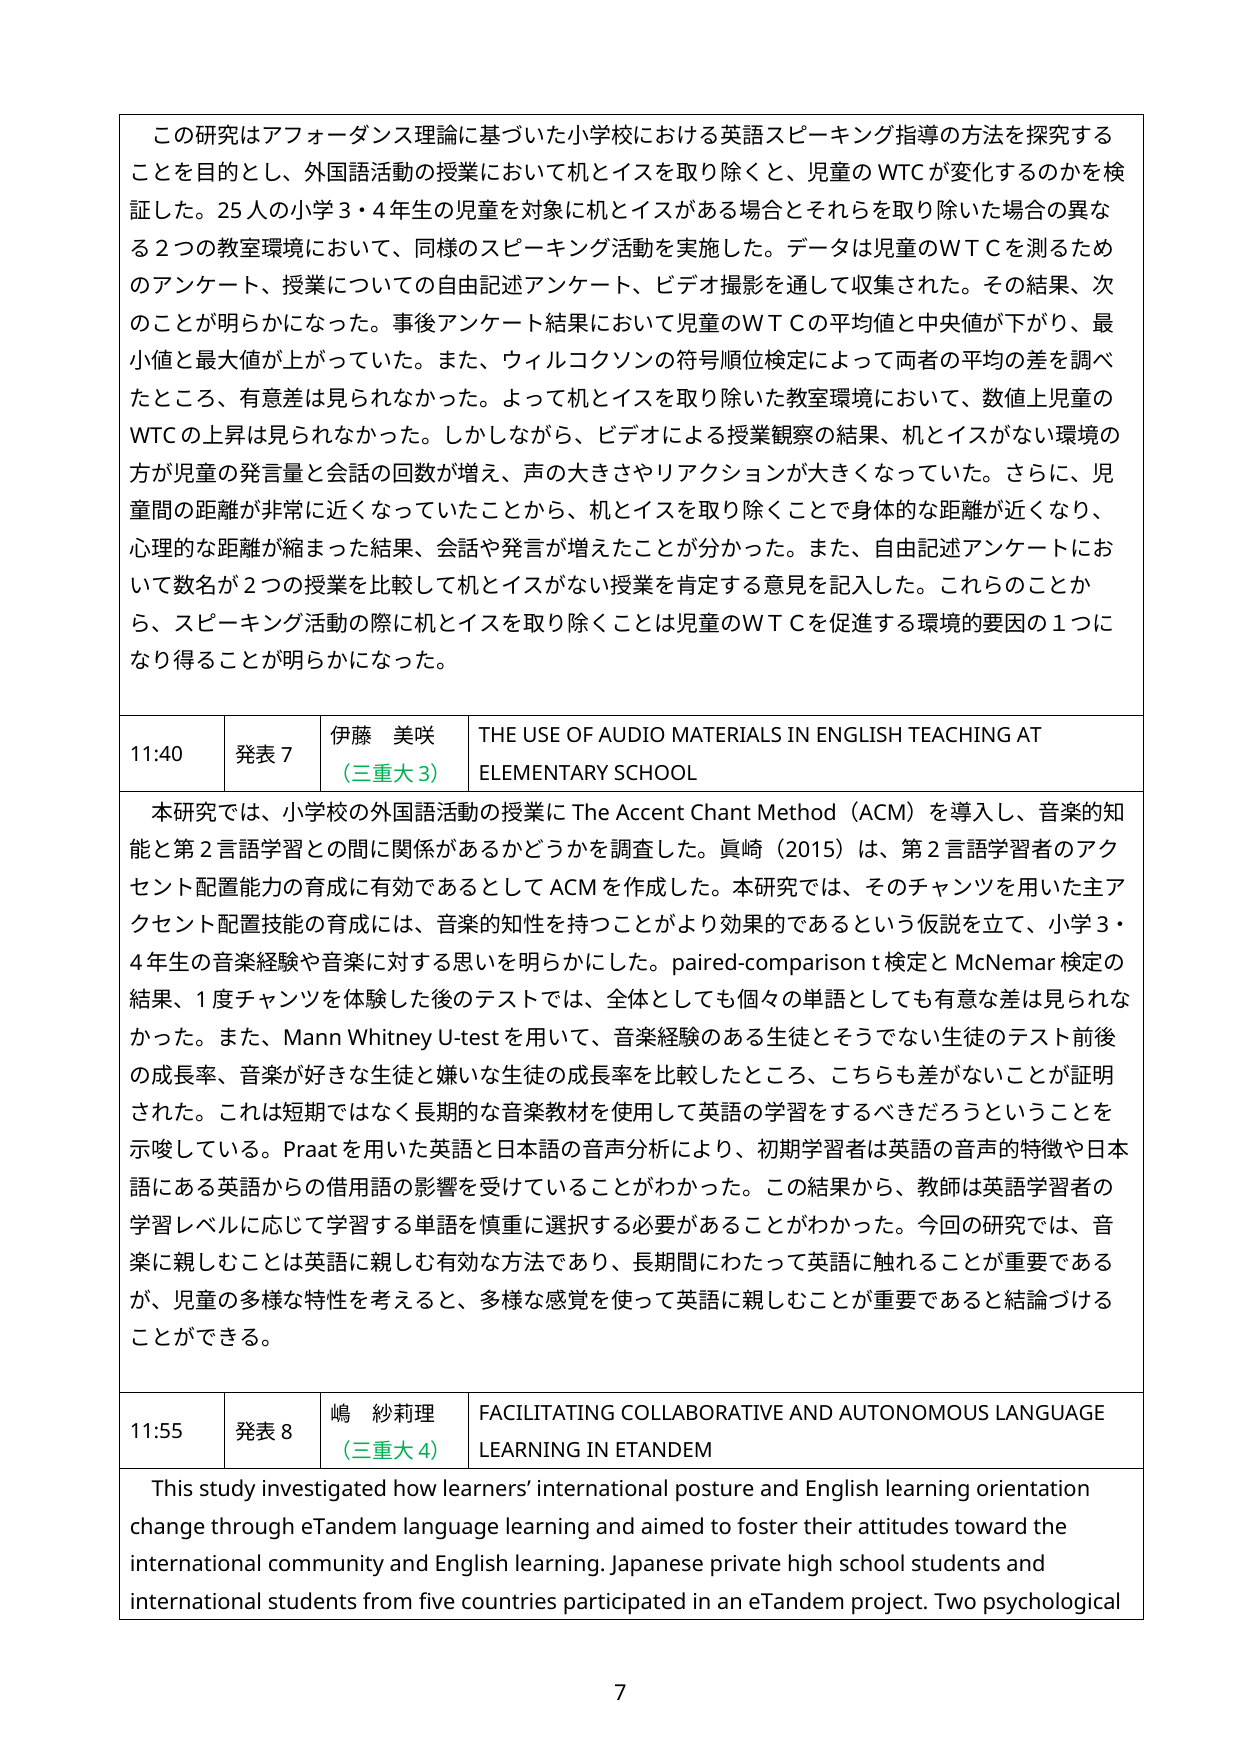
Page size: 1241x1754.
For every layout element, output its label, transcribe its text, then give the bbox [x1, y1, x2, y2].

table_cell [120, 1469, 1143, 1619]
table_cell 嶋 紗莉理 （三重大4） [321, 1393, 468, 1468]
table_cell この研究はアフォーダンス理論に基づいた小学校における英語スピーキング指導の方法を探究することを目的とし、外国語活動の授業において机とイスを取り除くと、児童のWTCが変化するのかを検証した。25人の小学3・4年生の児童を対象に机とイスがある場合とそれらを取り除いた場合の異なる２つの教室環境において、同様のスピーキング活動を実施した。データは児童のＷＴＣを測るためのアンケート、授業についての自由記述アンケート、ビデオ撮影を通して収集された。その結果、次のことが明らかになった。事後アンケート結果において児童のＷＴＣの平均値と中央値が下がり、最小値と最大値が上がっていた。また、ウィルコクソンの符号順位検定によって両者の平均の差を調べたところ、有意差は見られなかった。よって机とイスを取り除いた教室環境において、数値上児童のWTCの上昇は見られなかった。しかしながら、ビデオによる授業観察の結果、机とイスがない環境の方が児童の発言量と会話の回数が増え、声の大きさやリアクションが大きくなっていた。さらに、児童間の距離が非常に近くなっていたことから、机とイスを取り除くことで身体的な距離が近くなり、心理的な距離が縮まった結果、会話や発言が増えたことが分かった。また、自由記述アンケートにおいて数名が2つの授業を比較して机とイスがない授業を肯定する意見を記入した。これらのことから、スピーキング活動の際に机とイスを取り除くことは児童のＷＴＣを促進する環境的要因の１つになり得ることが明らかになった。 [120, 115, 1143, 715]
table_cell 発表7 [225, 716, 320, 791]
table_cell THE USE OF AUDIO MATERIALS IN ENGLISH TEACHING AT ELEMENTARY SCHOOL [469, 716, 1143, 791]
table_cell 本研究では、小学校の外国語活動の授業に The Accent Chant Method（ACM）を導入し、音楽的知能と第2言語学習との間に関係があるかどうかを調査した。眞崎（2015）は、第2言語学習者のアクセント配置能力の育成に有効であるとしてACMを作成した。本研究では、そのチャンツを用いた主アクセント配置技能の育成には、音楽的知性を持つことがより効果的であるという仮説を立て、小学3・4年生の音楽経験や音楽に対する思いを明らかにした。paired-comparison t検定とMcNemar検定の結果、1度チャンツを体験した後のテストでは、全体としても個々の単語としても有意な差は見られなかった。また、Mann Whitney U-testを用いて、音楽経験のある生徒とそうでない生徒のテスト前後の成長率、音楽が好きな生徒と嫌いな生徒の成長率を比較したところ、こちらも差がないことが証明された。これは短期ではなく長期的な音楽教材を使用して英語の学習をするべきだろうということを示唆している。Praatを用いた英語と日本語の音声分析により、初期学習者は英語の音声的特徴や日本語にある英語からの借用語の影響を受けていることがわかった。この結果から、教師は英語学習者の学習レベルに応じて学習する単語を慎重に選択する必要があることがわかった。今回の研究では、音楽に親しむことは英語に親しむ有効な方法であり、長期間にわたって英語に触れることが重要であるが、児童の多様な特性を考えると、多様な感覚を使って英語に親しむことが重要であると結論づけることができる。 [120, 792, 1143, 1392]
table_cell 11:55 [120, 1393, 224, 1468]
table_cell 11:40 [120, 716, 224, 791]
table_cell FACILITATING COLLABORATIVE AND AUTONOMOUS LANGUAGE LEARNING IN ETANDEM [469, 1393, 1143, 1468]
table_cell 発表8 [225, 1393, 320, 1468]
table_cell 伊藤 美咲 （三重大3） [321, 716, 468, 791]
